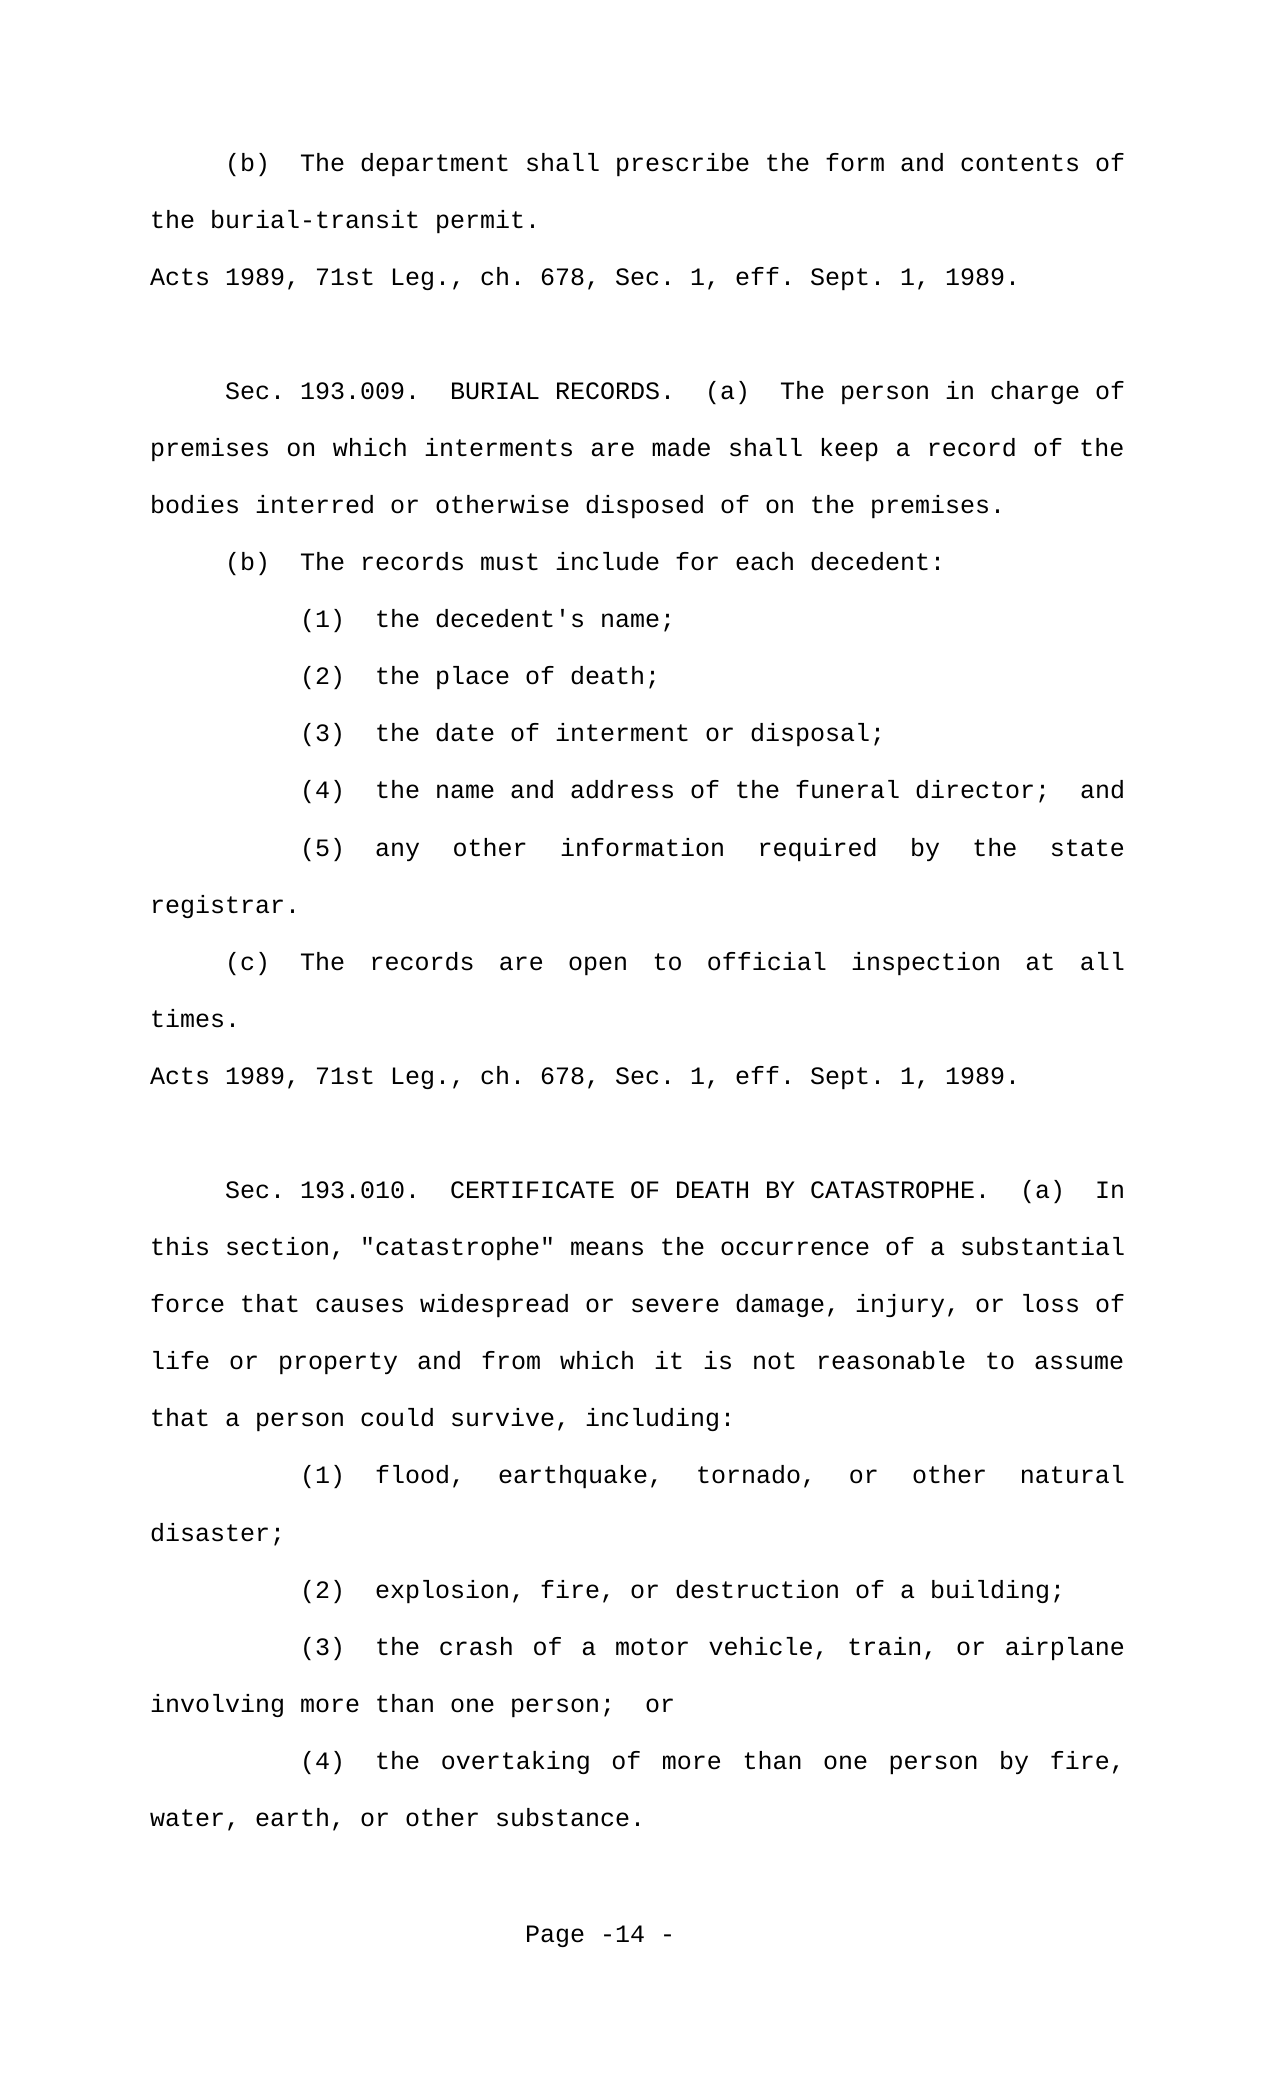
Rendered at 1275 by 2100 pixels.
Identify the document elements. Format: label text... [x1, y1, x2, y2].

text Acts 1989, 71st Leg., ch. 678, Sec. 1, eff. Sept. 1, 1989. [150, 1063, 1125, 1092]
text Sec. 193.009. BURIAL RECORDS. (a) The person in charge of premises on which interments are made shall keep a record of the bodies interred or otherwise disposed of on the premises. [150, 378, 1125, 521]
text (4) the overtaking of more than one person by fire, water, earth, or other substance. [150, 1748, 1125, 1834]
text (4) the name and address of the funeral director; and [150, 778, 1125, 806]
text (b) The records must include for each decedent: [150, 549, 1125, 578]
text Sec. 193.010. CERTIFICATE OF DEATH BY CATASTROPHE. (a) In this section, "catastrophe" means the occurrence of a substantial force that causes widespread or severe damage, injury, or loss of life or property and from which it is not reasonable to assume that a person could survive, including: [150, 1177, 1125, 1434]
text (3) the crash of a motor vehicle, train, or airplane involving more than one person; or [150, 1634, 1125, 1720]
text (2) the place of death; [150, 664, 1125, 692]
text (1) the decedent's name; [150, 607, 1125, 635]
text (5) any other information required by the state registrar. [150, 835, 1125, 921]
text Acts 1989, 71st Leg., ch. 678, Sec. 1, eff. Sept. 1, 1989. [150, 264, 1125, 293]
text (b) The department shall prescribe the form and contents of the burial-transit permit. [150, 150, 1125, 236]
text (3) the date of interment or disposal; [150, 721, 1125, 749]
text (2) explosion, fire, or destruction of a building; [150, 1577, 1125, 1606]
text (1) flood, earthquake, tornado, or other natural disaster; [150, 1463, 1125, 1548]
text (c) The records are open to official inspection at all times. [150, 949, 1125, 1035]
